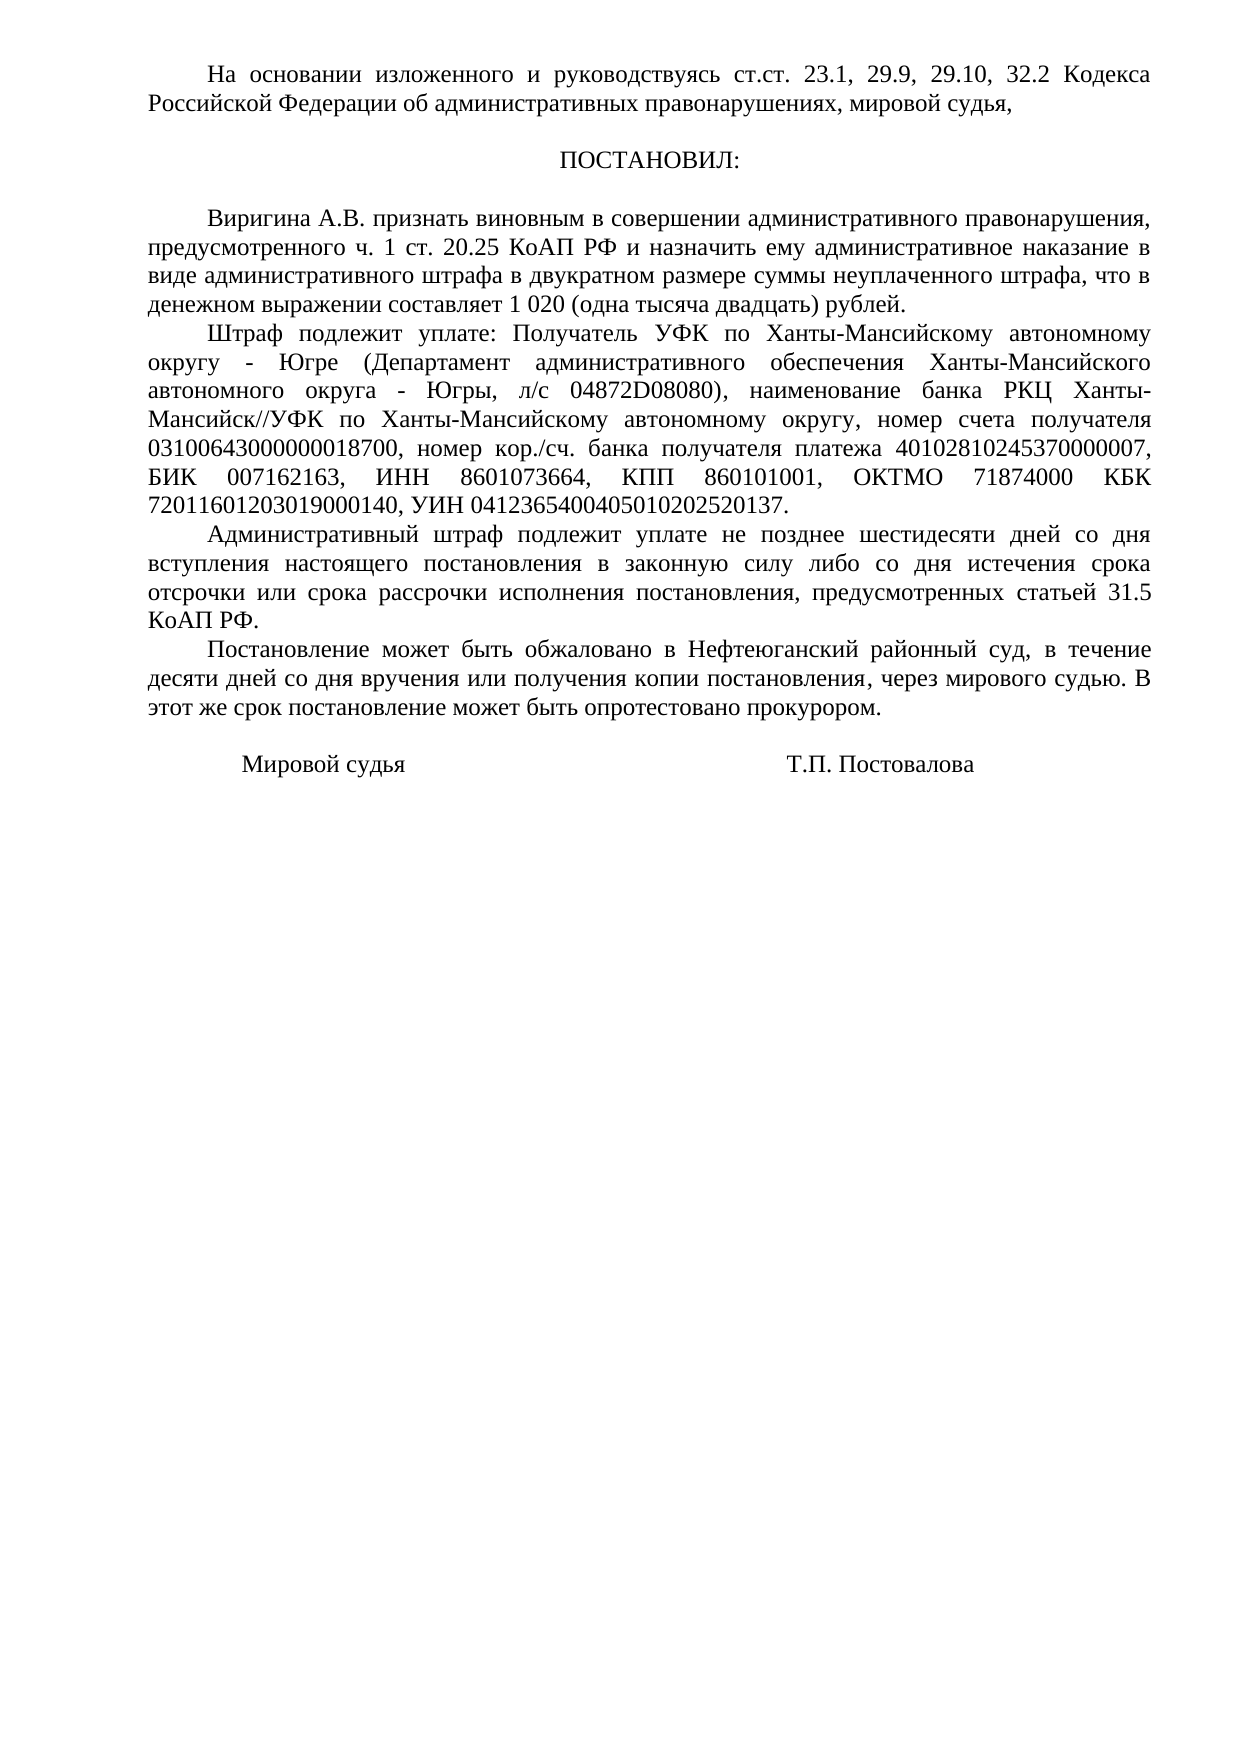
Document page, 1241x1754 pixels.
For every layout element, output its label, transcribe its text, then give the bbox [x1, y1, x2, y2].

text На основании изложенного и руководствуясь ст.ст. 23.1, 29.9, 29.10, 32.2 Кодекса Российской Федерации об административных правонарушениях, мировой судья, [148, 59, 1152, 117]
text Постановление может быть обжаловано в Нефтеюганский районный суд, в течение десяти дней со дня вручения или получения копии постановления, через мирового судью. В этот же срок постановление может быть опротестовано прокурором. [148, 634, 1152, 720]
text Виригина А.В. признать виновным в совершении административного правонарушения, предусмотренного ч. 1 ст. 20.25 КоАП РФ и назначить ему административное наказание в виде административного штрафа в двукратном размере суммы неуплаченного штрафа, что в денежном выражении составляет 1 020 (одна тысяча двадцать) рублей. [148, 203, 1152, 318]
text Мировой судья Т.П. Постовалова [148, 749, 1152, 778]
text Штраф подлежит уплате: Получатель УФК по Ханты-Мансийскому автономному округу - Югре (Департамент административного обеспечения Ханты-Мансийского автономного округа - Югры, л/с 04872D08080), наименование банка РКЦ Ханты-Мансийск//УФК по Ханты-Мансийскому автономному округу, номер счета получателя 03100643000000018700, номер кор./сч. банка получателя платежа 40102810245370000007, БИК 007162163, ИНН 8601073664, КПП 860101001, ОКТМО 71874000 КБК 72011601203019000140, УИН 0412365400405010202520137. [148, 318, 1152, 519]
text Административный штраф подлежит уплате не позднее шестидесяти дней со дня вступления настоящего постановления в законную силу либо со дня истечения срока отсрочки или срока рассрочки исполнения постановления, предусмотренных статьей 31.5 КоАП РФ. [148, 519, 1152, 634]
text ПОСТАНОВИЛ: [148, 145, 1152, 174]
